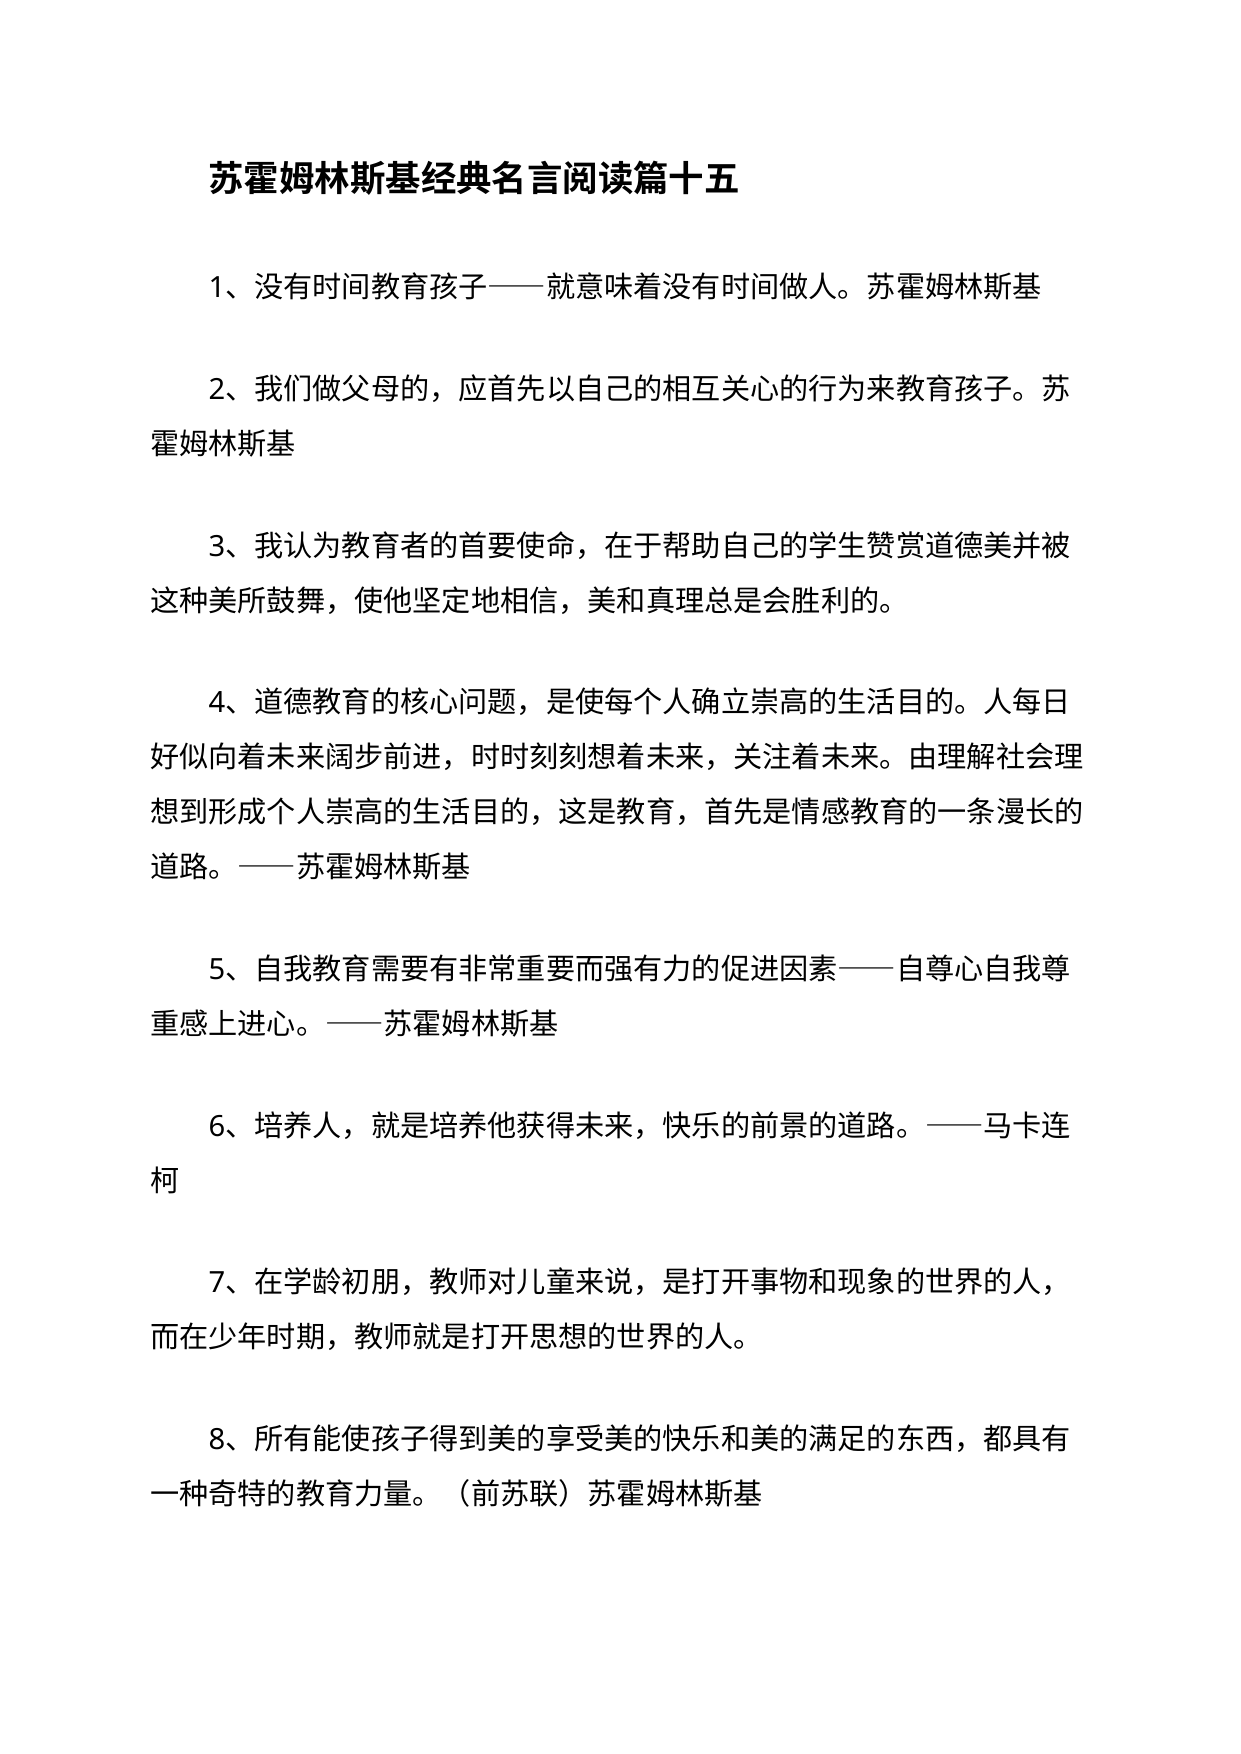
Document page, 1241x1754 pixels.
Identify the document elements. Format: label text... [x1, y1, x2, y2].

text 5、自我教育需要有非常重要而强有力的促进因素——自尊心自我尊重感上进心。——苏霍姆林斯基 [150, 946, 1090, 1043]
text 7、在学龄初朋，教师对儿童来说，是打开事物和现象的世界的人，而在少年时期，教师就是打开思想的世界的人。 [150, 1259, 1090, 1356]
text 3、我认为教育者的首要使命，在于帮助自己的学生赞赏道德美并被这种美所鼓舞，使他坚定地相信，美和真理总是会胜利的。 [150, 522, 1090, 619]
text 4、道德教育的核心问题，是使每个人确立崇高的生活目的。人每日好似向着未来阔步前进，时时刻刻想着未来，关注着未来。由理解社会理想到形成个人崇高的生活目的，这是教育，首先是情感教育的一条漫长的道路。——苏霍姆林斯基 [150, 679, 1090, 886]
text 2、我们做父母的，应首先以自己的相互关心的行为来教育孩子。苏霍姆林斯基 [150, 365, 1090, 463]
text 8、所有能使孩子得到美的享受美的快乐和美的满足的东西，都具有一种奇特的教育力量。（前苏联）苏霍姆林斯基 [150, 1416, 1090, 1513]
text 6、培养人，就是培养他获得未来，快乐的前景的道路。——马卡连柯 [150, 1102, 1090, 1199]
text 1、没有时间教育孩子——就意味着没有时间做人。苏霍姆林斯基 [150, 263, 1090, 306]
text 苏霍姆林斯基经典名言阅读篇十五 [150, 150, 1090, 201]
